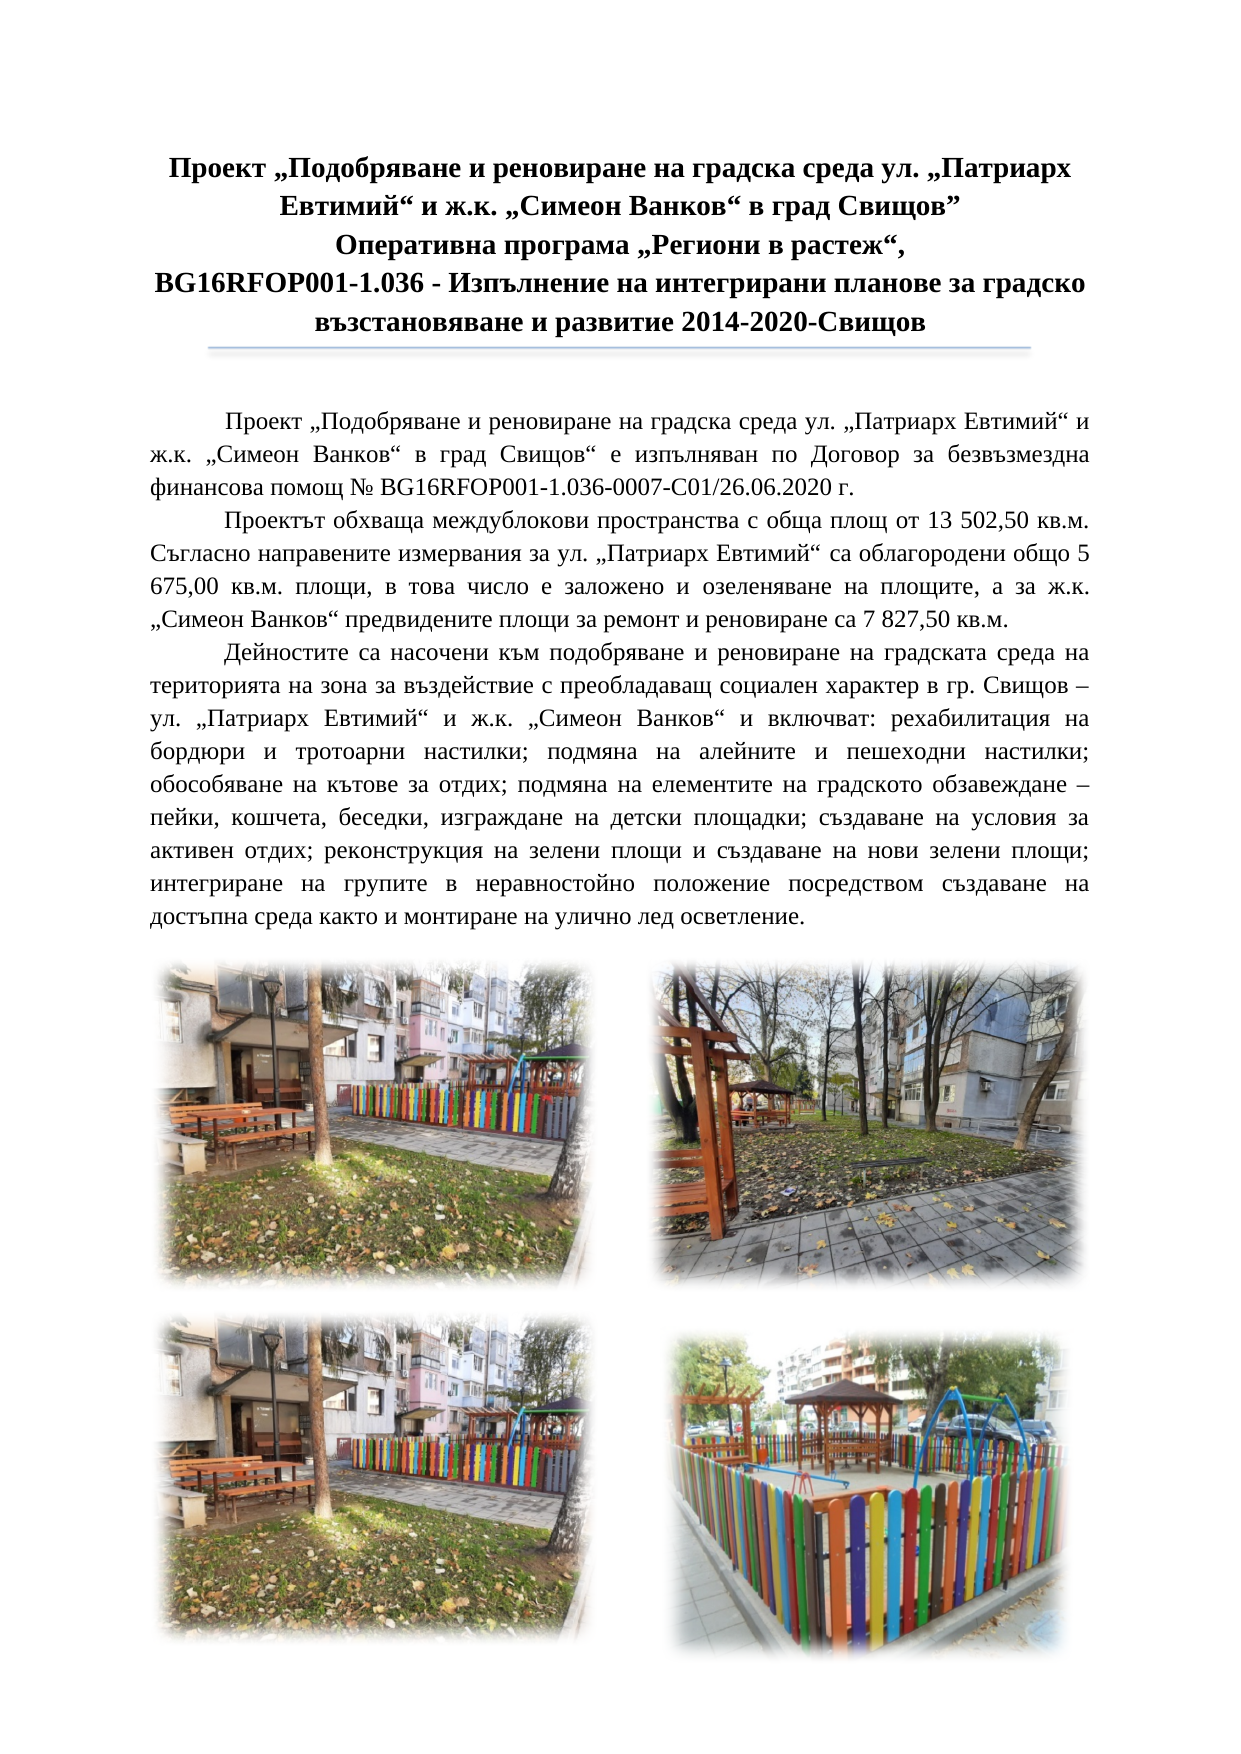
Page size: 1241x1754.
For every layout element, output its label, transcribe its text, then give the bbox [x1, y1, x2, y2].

picture [198, 342, 1042, 366]
text Дейностите са насочени към подобряване и реновиране на градската среда на територията на зона за въздействие с преобладаващ социален характер в гр. Свищов – ул. „Патриарх Евтимий“ и ж.к. „Симеон Ванков“ и включват: рехабилитация на бордюри и тротоарни настилки; подмяна на алейните и пешеходни настилки; обособяване на кътове за отдих; подмяна на елементите на градското обзавеждане – пейки, кошчета, беседки, изграждане на детски площадки; създаване на условия за активен отдих; реконструкция на зелени площи и създаване на нови зелени площи; интегриране на групите в неравностойно положение посредством създаване на достъпна среда както и монтиране на улично лед осветление. [150, 637, 1090, 930]
text Проектът обхваща междублокови пространства с обща площ от 13 502,50 кв.м. Съгласно направените измервания за ул. „Патриарх Евтимий“ са облагородени общо 5 675,00 кв.м. площи, в това число е заложено и озеленяване на площите, а за ж.к. „Симеон Ванков“ предвидените площи за ремонт и реновиране са 7 827,50 кв.м. [150, 505, 1090, 633]
picture [675, 986, 1062, 1264]
text Проект „Подобряване и реновиране на градска среда ул. „Патриарх Евтимий“ и ж.к. „Симеон Ванков“ в град Свищов“ е изпълняван по Договор за безвъзмездна финансова помощ № BG16RFOP001-1.036-0007-С01/26.06.2020 г. [150, 406, 1090, 501]
text BG16RFOP001-1.036 - Изпълнение на интегрирани планове за градско възстановяване и развитие 2014-2020-Свищов [150, 266, 1090, 338]
text Оперативна програма „Региони в растеж“, [150, 227, 1090, 261]
picture [180, 986, 569, 1264]
picture [689, 1355, 1045, 1636]
text Проект „Подобряване и реновиране на градска среда ул. „Патриарх Евтимий“ и ж.к. „Симеон Ванков“ в град Свищов” [150, 150, 1090, 222]
picture [180, 1339, 569, 1618]
